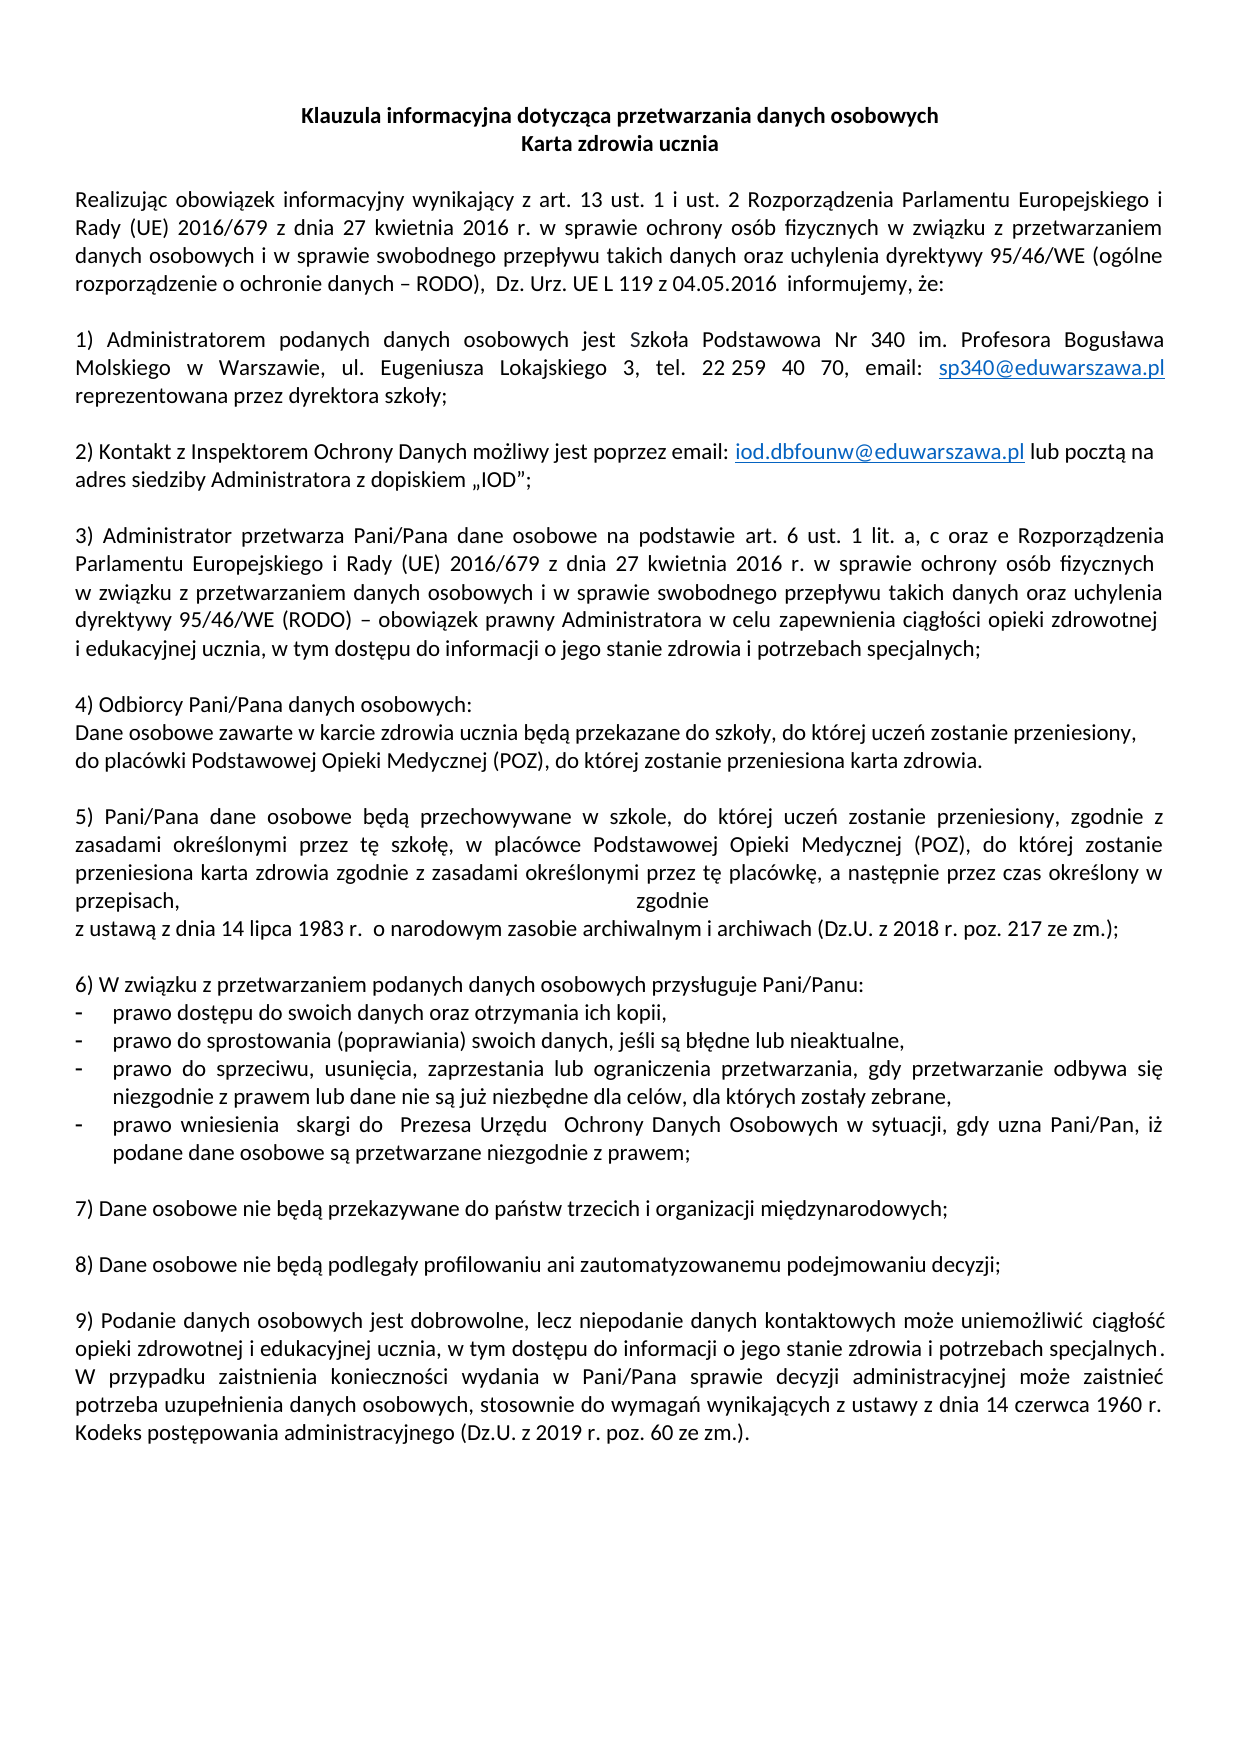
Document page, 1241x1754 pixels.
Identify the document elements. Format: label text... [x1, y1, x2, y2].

list prawo do sprzeciwu, usunięcia, zaprzestania lub ograniczenia przetwarzania, gdy przetwarzanie odbywa się niezgodnie z prawem lub dane nie są już niezbędne dla celów, dla których zostały zebrane, [75, 1054, 1165, 1110]
text 5) Pani/Pana dane osobowe będą przechowywane w szkole, do której uczeń zostanie przeniesiony, zgodnie z zasadami określonymi przez tę szkołę, w placówce Podstawowej Opieki Medycznej (POZ), do której zostanie przeniesiona karta zdrowia zgodnie z zasadami określonymi przez tę placówkę, a następnie przez czas określony w przepisach, zgodnie z ustawą z dnia 14 lipca 1983 r. o narodowym zasobie archiwalnym i archiwach (Dz.U. z 2018 r. poz. 217 ze zm.); [75, 802, 1165, 942]
list prawo wniesienia skargi do Prezesa Urzędu Ochrony Danych Osobowych w sytuacji, gdy uzna Pani/Pan, iż podane dane osobowe są przetwarzane niezgodnie z prawem; [75, 1110, 1165, 1166]
list prawo dostępu do swoich danych oraz otrzymania ich kopii, [75, 998, 1165, 1026]
text Dane osobowe zawarte w karcie zdrowia ucznia będą przekazane do szkoły, do której uczeń zostanie przeniesiony, do placówki Podstawowej Opieki Medycznej (POZ), do której zostanie przeniesiona karta zdrowia. [75, 718, 1165, 774]
text Karta zdrowia ucznia [75, 129, 1165, 157]
list prawo do sprostowania (poprawiania) swoich danych, jeśli są błędne lub nieaktualne, [75, 1026, 1165, 1054]
text 8) Dane osobowe nie będą podlegały profilowaniu ani zautomatyzowanemu podejmowaniu decyzji; [75, 1250, 1165, 1278]
text 4) Odbiorcy Pani/Pana danych osobowych: [75, 690, 1165, 718]
text 7) Dane osobowe nie będą przekazywane do państw trzecich i organizacji międzynarodowych; [75, 1194, 1165, 1222]
text Klauzula informacyjna dotycząca przetwarzania danych osobowych [75, 101, 1165, 129]
text 1) Administratorem podanych danych osobowych jest Szkoła Podstawowa Nr 340 im. Profesora Bogusława Molskiego w Warszawie, ul. Eugeniusza Lokajskiego 3, tel. 22 259 40 70, email: sp340@eduwarszawa.pl reprezentowana przez dyrektora szkoły; [75, 325, 1165, 409]
text 3) Administrator przetwarza Pani/Pana dane osobowe na podstawie art. 6 ust. 1 lit. a, c oraz e Rozporządzenia Parlamentu Europejskiego i Rady (UE) 2016/679 z dnia 27 kwietnia 2016 r. w sprawie ochrony osób fizycznych w związku z przetwarzaniem danych osobowych i w sprawie swobodnego przepływu takich danych oraz uchylenia dyrektywy 95/46/WE (RODO) – obowiązek prawny Administratora w celu zapewnienia ciągłości opieki zdrowotnej i edukacyjnej ucznia, w tym dostępu do informacji o jego stanie zdrowia i potrzebach specjalnych; [75, 522, 1165, 662]
text Realizując obowiązek informacyjny wynikający z art. 13 ust. 1 i ust. 2 Rozporządzenia Parlamentu Europejskiego i Rady (UE) 2016/679 z dnia 27 kwietnia 2016 r. w sprawie ochrony osób fizycznych w związku z przetwarzaniem danych osobowych i w sprawie swobodnego przepływu takich danych oraz uchylenia dyrektywy 95/46/WE (ogólne rozporządzenie o ochronie danych – RODO), Dz. Urz. UE L 119 z 04.05.2016 informujemy, że: [75, 185, 1165, 297]
text 6) W związku z przetwarzaniem podanych danych osobowych przysługuje Pani/Panu: [75, 970, 1165, 998]
text 9) Podanie danych osobowych jest dobrowolne, lecz niepodanie danych kontaktowych może uniemożliwić ciągłość opieki zdrowotnej i edukacyjnej ucznia, w tym dostępu do informacji o jego stanie zdrowia i potrzebach specjalnych. W przypadku zaistnienia konieczności wydania w Pani/Pana sprawie decyzji administracyjnej może zaistnieć potrzeba uzupełnienia danych osobowych, stosownie do wymagań wynikających z ustawy z dnia 14 czerwca 1960 r. Kodeks postępowania administracyjnego (Dz.U. z 2019 r. poz. 60 ze zm.). [75, 1306, 1165, 1446]
text 2) Kontakt z Inspektorem Ochrony Danych możliwy jest poprzez email: iod.dbfounw@eduwarszawa.pl lub pocztą na adres siedziby Administratora z dopiskiem „IOD”; [75, 437, 1165, 493]
